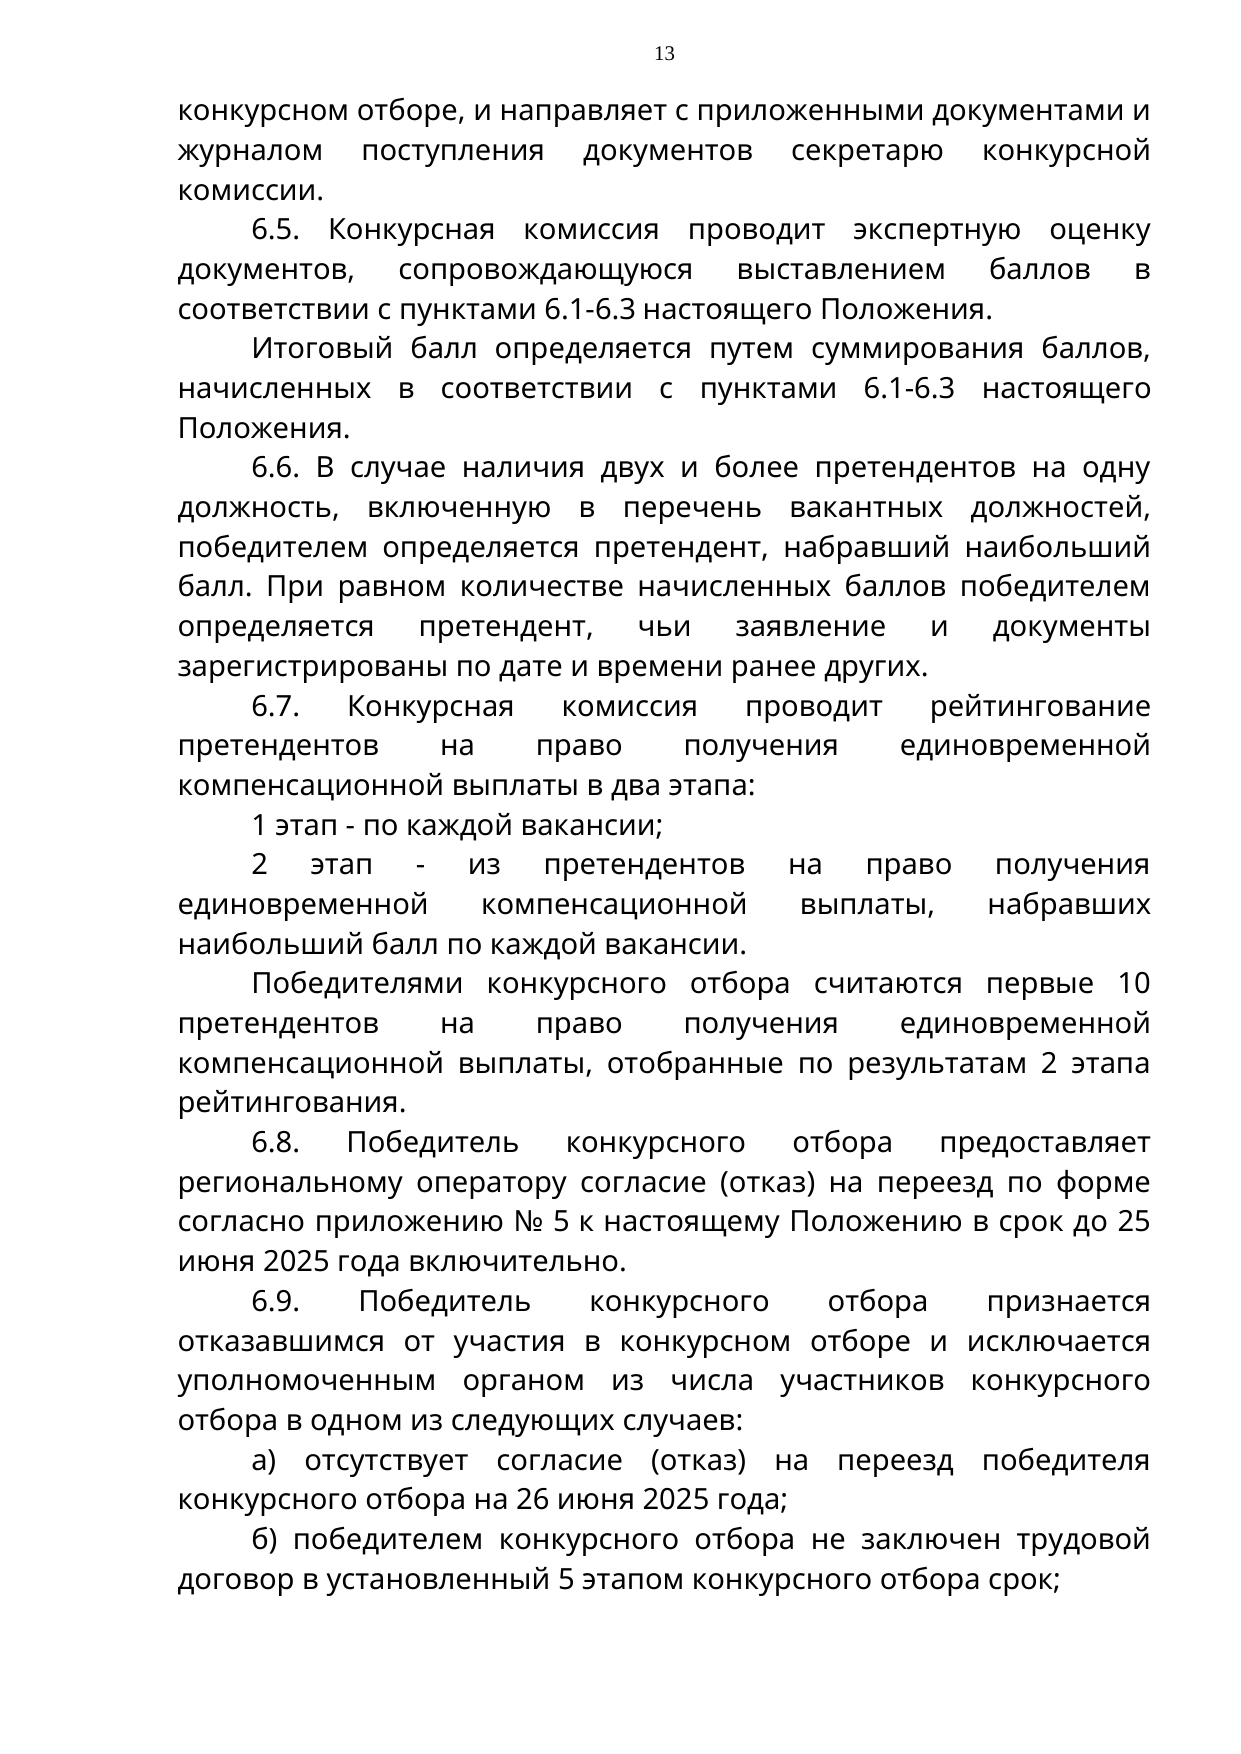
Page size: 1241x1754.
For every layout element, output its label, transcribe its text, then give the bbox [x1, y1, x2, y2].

text Итоговый балл определяется путем суммирования баллов, начисленных в соответствии с пунктами 6.1-6.3 настоящего Положения. [177, 328, 1152, 447]
text 1 этап - по каждой вакансии; [177, 804, 1152, 843]
text 2 этап - из претендентов на право получения единовременной компенсационной выплаты, набравших наибольший балл по каждой вакансии. [177, 843, 1152, 963]
text а) отсутствует согласие (отказ) на переезд победителя конкурсного отбора на 26 июня 2025 года; [177, 1439, 1152, 1518]
text б) победителем конкурсного отбора не заключен трудовой договор в установленный 5 этапом конкурсного отбора срок; [177, 1518, 1152, 1598]
text Победителями конкурсного отбора считаются первые 10 претендентов на право получения единовременной компенсационной выплаты, отобранные по результатам 2 этапа рейтингования. [177, 963, 1152, 1121]
text 6.6. В случае наличия двух и более претендентов на одну должность, включенную в перечень вакантных должностей, победителем определяется претендент, набравший наибольший балл. При равном количестве начисленных баллов победителем определяется претендент, чьи заявление и документы зарегистрированы по дате и времени ранее других. [177, 447, 1152, 685]
text 6.7. Конкурсная комиссия проводит рейтингование претендентов на право получения единовременной компенсационной выплаты в два этапа: [177, 685, 1152, 804]
text 6.9. Победитель конкурсного отбора признается отказавшимся от участия в конкурсном отборе и исключается уполномоченным органом из числа участников конкурсного отбора в одном из следующих случаев: [177, 1280, 1152, 1439]
text 6.5. Конкурсная комиссия проводит экспертную оценку документов, сопровождающуюся выставлением баллов в соответствии с пунктами 6.1-6.3 настоящего Положения. [177, 208, 1152, 328]
text 6.8. Победитель конкурсного отбора предоставляет региональному оператору согласие (отказ) на переезд по форме согласно приложению № 5 к настоящему Положению в срок до 25 июня 2025 года включительно. [177, 1121, 1152, 1280]
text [177, 89, 1152, 208]
